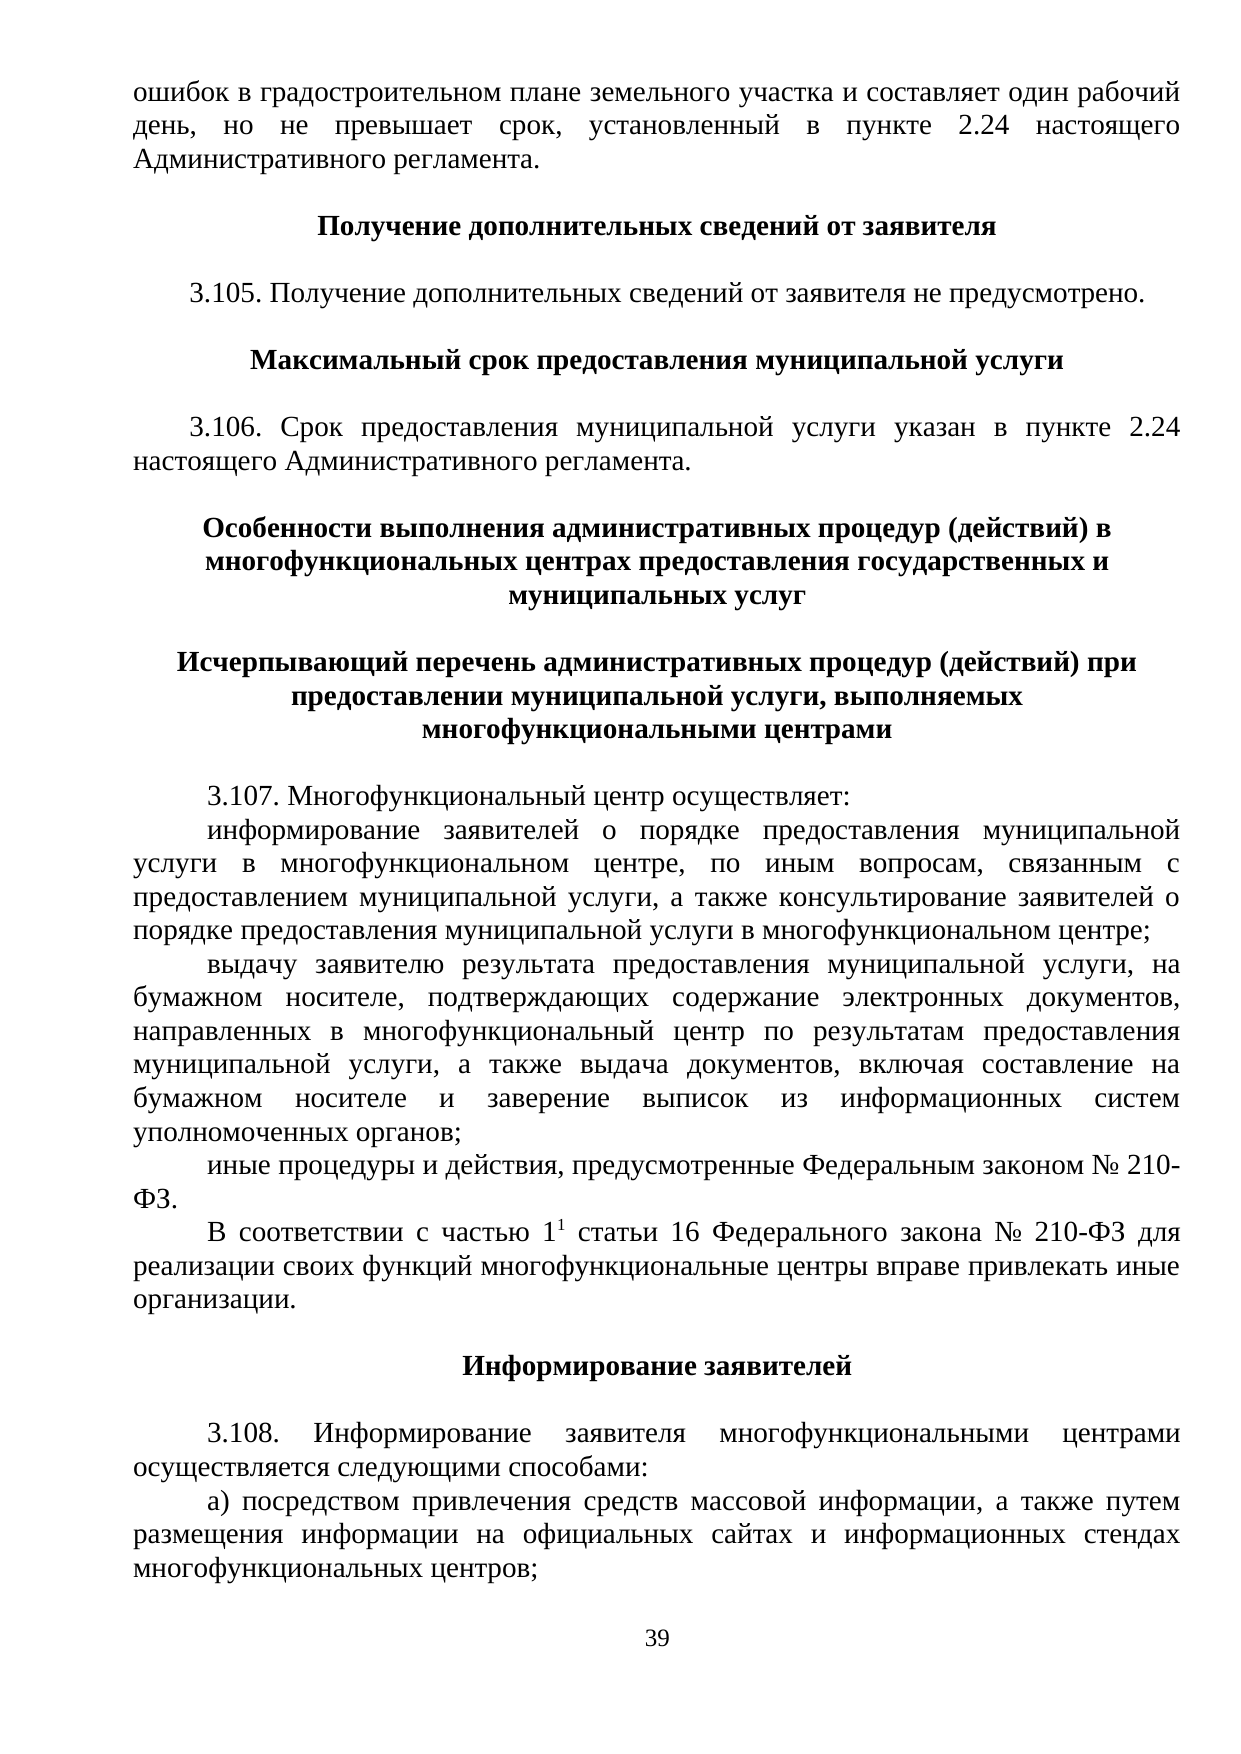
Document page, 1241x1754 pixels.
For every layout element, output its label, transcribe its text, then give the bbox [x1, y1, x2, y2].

text 3.108. Информирование заявителя многофункциональными центрами осуществляется следующими способами: [133, 1416, 1181, 1483]
text 3.107. Многофункциональный центр осуществляет: [133, 778, 1181, 812]
text 3.106. Срок предоставления муниципальной услуги указан в пункте 2.24 настоящего Административного регламента. [133, 409, 1181, 476]
text а) посредством привлечения средств массовой информации, а также путем размещения информации на официальных сайтах и информационных стендах многофункциональных центров; [133, 1483, 1181, 1583]
text 3.105. Получение дополнительных сведений от заявителя не предусмотрено. [133, 275, 1181, 309]
text Получение дополнительных сведений от заявителя [133, 208, 1181, 242]
text информирование заявителей о порядке предоставления муниципальной услуги в многофункциональном центре, по иным вопросам, связанным с предоставлением муниципальной услуги, а также консультирование заявителей о порядке предоставления муниципальной услуги в многофункциональном центре; [133, 812, 1181, 946]
text выдачу заявителю результата предоставления муниципальной услуги, на бумажном носителе, подтверждающих содержание электронных документов, направленных в многофункциональный центр по результатам предоставления муниципальной услуги, а также выдача документов, включая составление на бумажном носителе и заверение выписок из информационных систем уполномоченных органов; [133, 946, 1181, 1147]
text Информирование заявителей [133, 1348, 1181, 1382]
text иные процедуры и действия, предусмотренные Федеральным законом № 210-ФЗ. [133, 1147, 1181, 1214]
text Исчерпывающий перечень административных процедур (действий) при предоставлении муниципальной услуги, выполняемых многофункциональными центрами [133, 644, 1181, 745]
text В соответствии с частью 11 статьи 16 Федерального закона № 210-ФЗ для реализации своих функций многофункциональные центры вправе привлекать иные организации. [133, 1214, 1181, 1315]
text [133, 74, 1181, 174]
text Особенности выполнения административных процедур (действий) в многофункциональных центрах предоставления государственных и муниципальных услуг [133, 510, 1181, 611]
text Максимальный срок предоставления муниципальной услуги [133, 342, 1181, 376]
